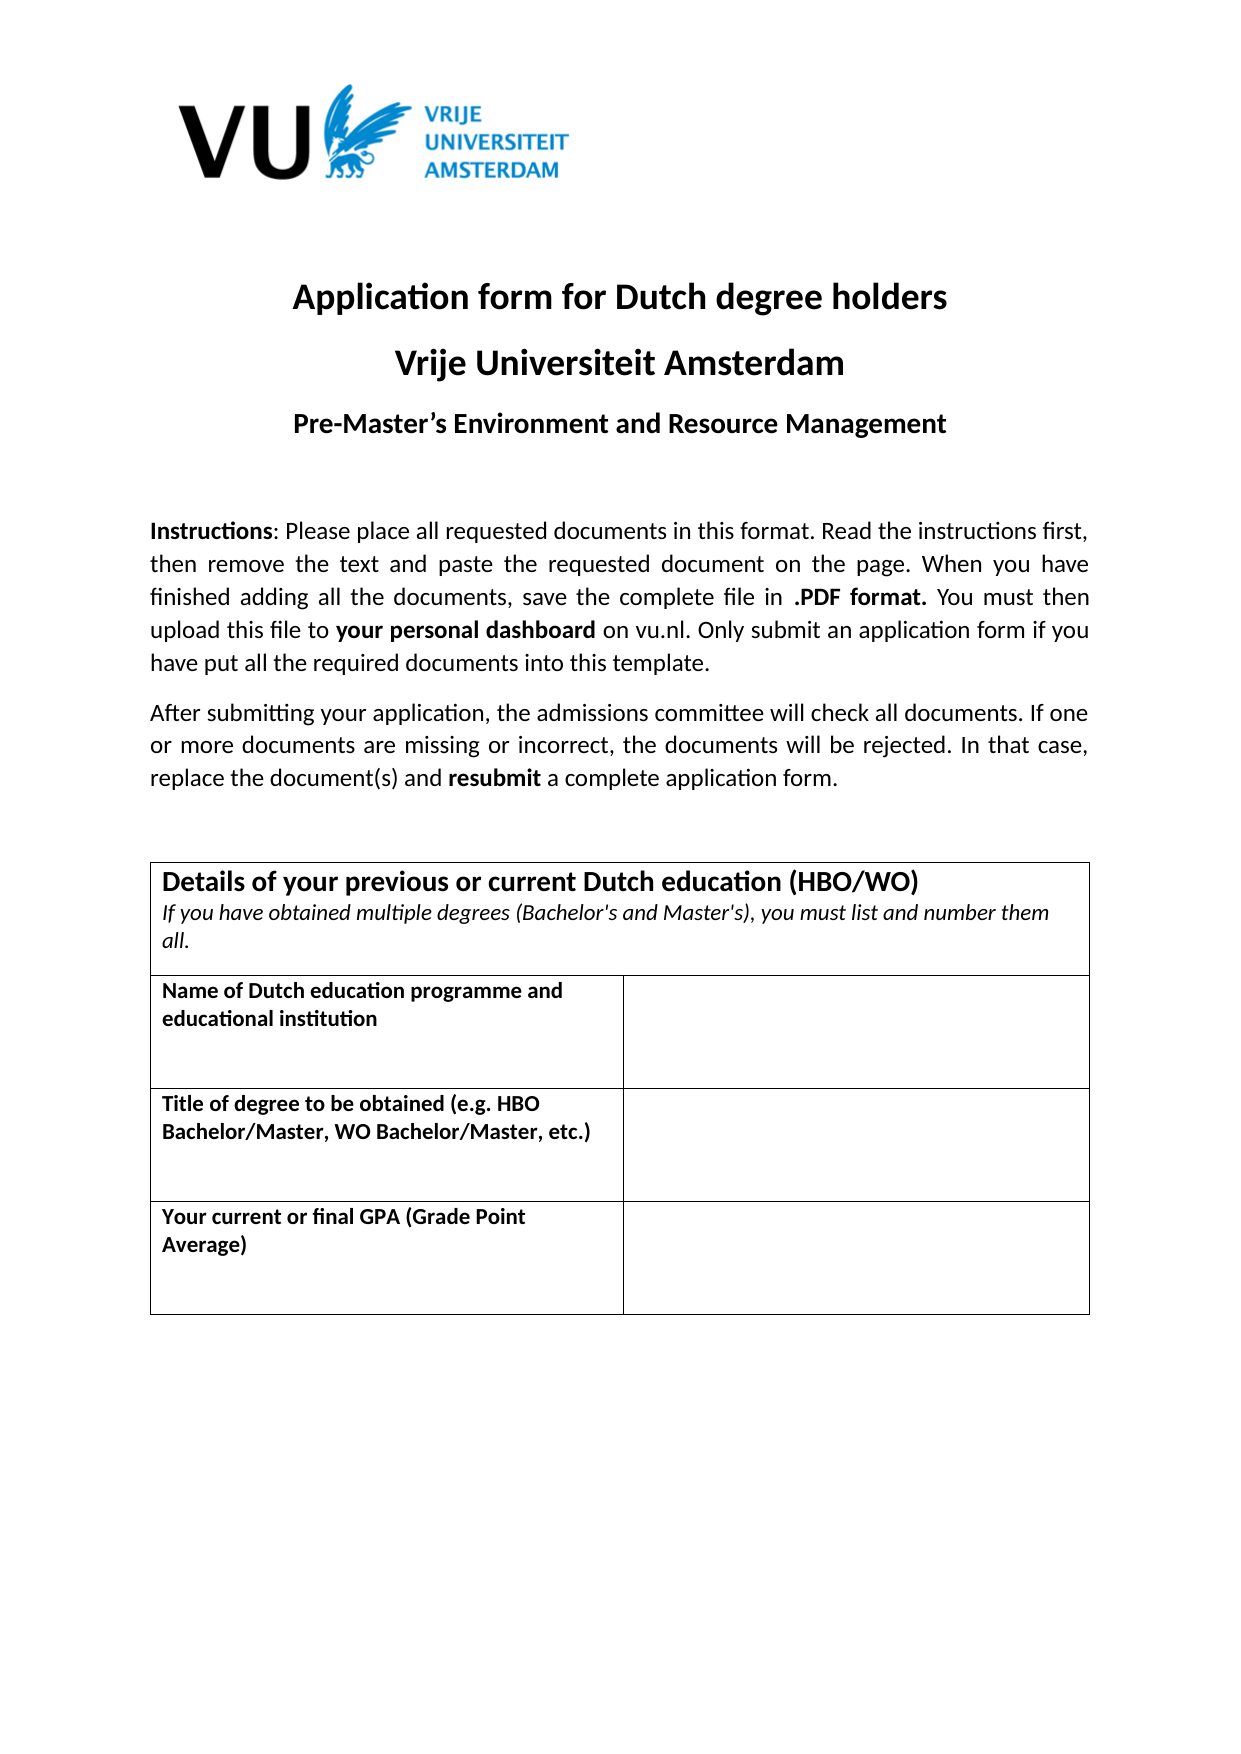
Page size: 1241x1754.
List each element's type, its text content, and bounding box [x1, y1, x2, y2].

text Vrije Universiteit Amsterdam [150, 339, 1090, 385]
table_cell [624, 976, 1089, 1088]
table_header Details of your previous or current Dutch education (HBO/WO) If you have obtained multiple degrees (Bachelor's and Master's), you must list and number them all. [151, 863, 1089, 975]
picture [150, 73, 597, 207]
text After submitting your application, the admissions committee will check all documents. If one or more documents are missing or incorrect, the documents will be rejected. In that case, replace the document(s) and resubmit a complete application form. [150, 697, 1090, 793]
table_cell Title of degree to be obtained (e.g. HBO Bachelor/Master, WO Bachelor/Master, etc.) [151, 1089, 623, 1201]
text Instructions: Please place all requested documents in this format. Read the instructions first, then remove the text and paste the requested document on the page. When you have finished adding all the documents, save the complete file in .PDF format. You must then upload this file to your personal dashboard on vu.nl. Only submit an application form if you have put all the required documents into this template. [150, 515, 1090, 678]
table_cell Name of Dutch education programme and educational institution [151, 976, 623, 1088]
table_cell [624, 1089, 1089, 1201]
table_cell Your current or final GPA (Grade Point Average) [151, 1202, 623, 1314]
text Pre-Master’s Environment and Resource Management [150, 405, 1090, 441]
table_cell [624, 1202, 1089, 1314]
text Application form for Dutch degree holders [150, 273, 1090, 319]
